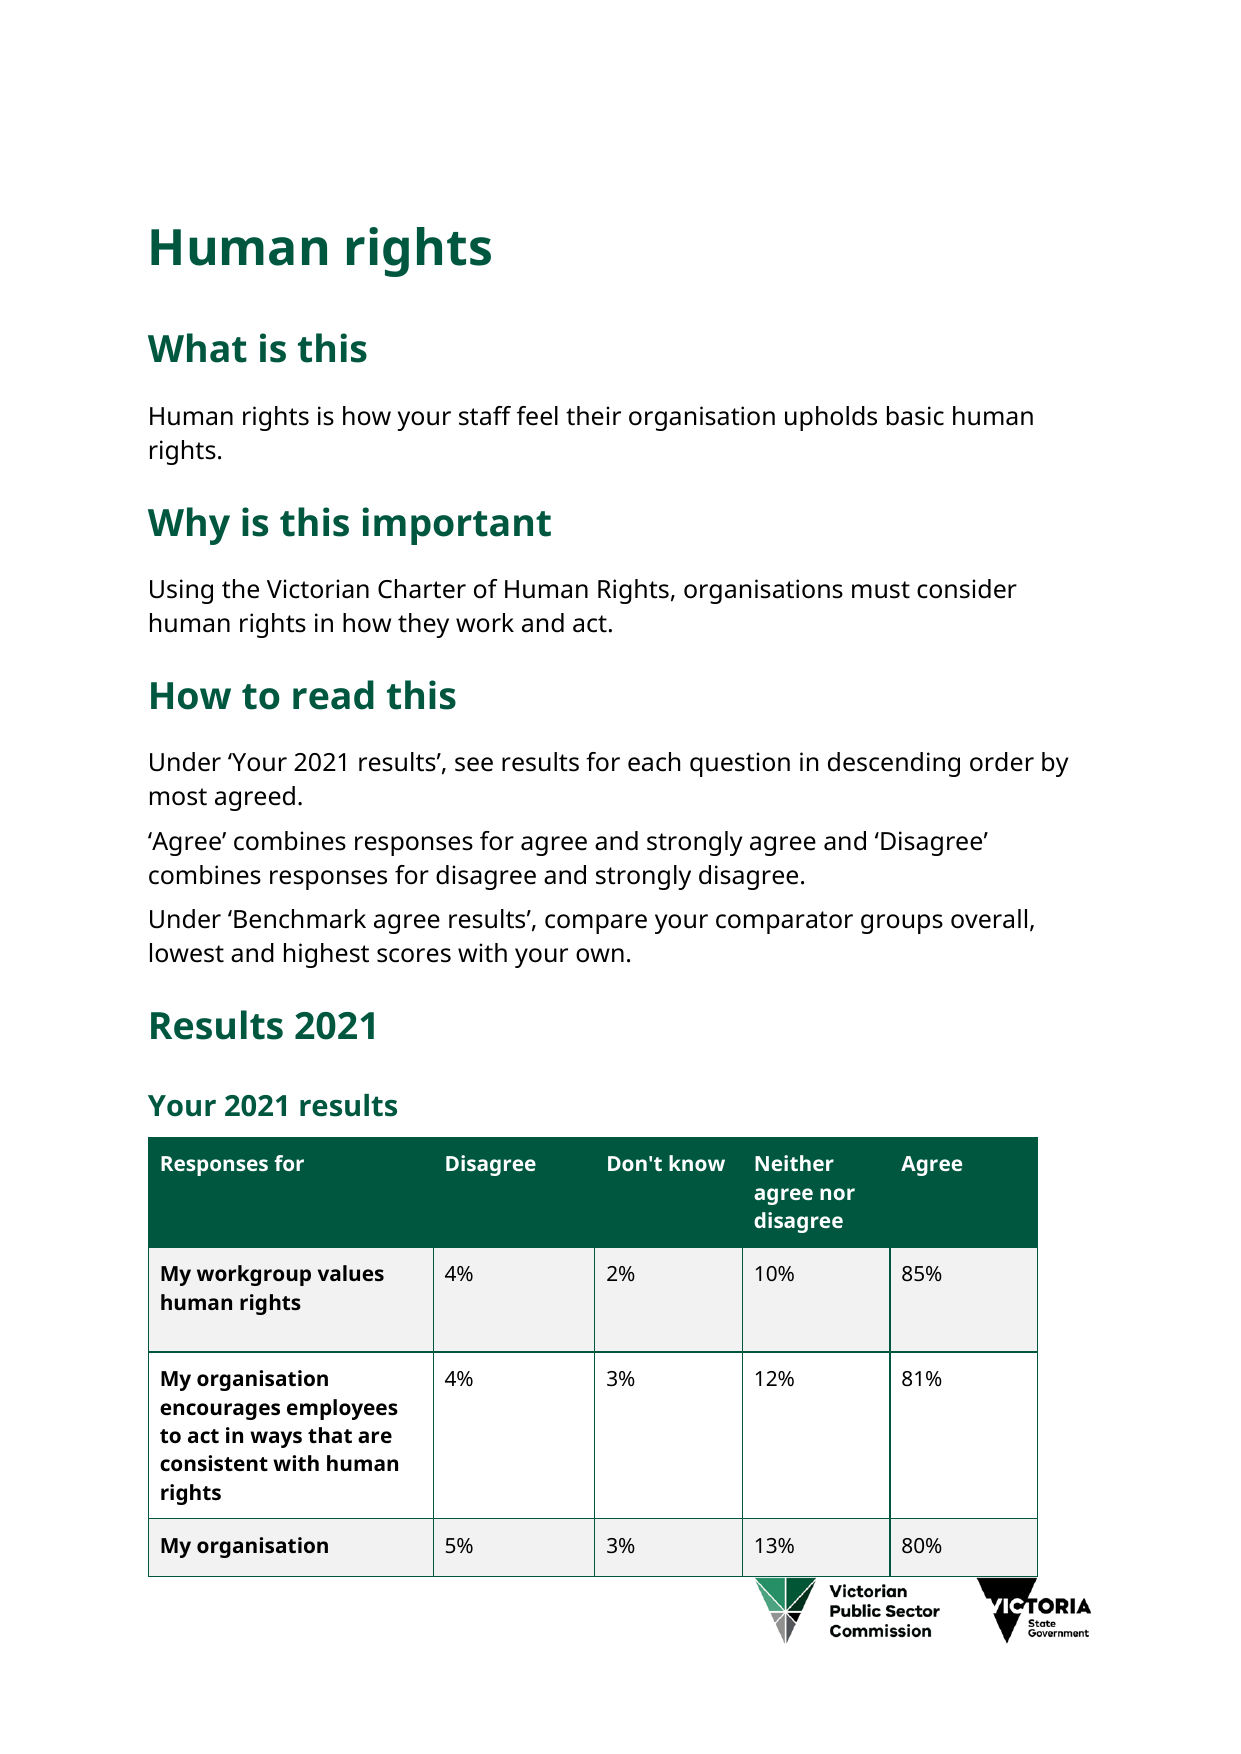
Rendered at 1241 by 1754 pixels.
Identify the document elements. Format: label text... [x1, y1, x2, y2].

text ‘Agree’ combines responses for agree and strongly agree and ‘Disagree’ combines responses for disagree and strongly disagree. [148, 823, 1092, 891]
subtitle Human rights [148, 212, 1092, 280]
subtitle Results 2021 [148, 999, 1092, 1050]
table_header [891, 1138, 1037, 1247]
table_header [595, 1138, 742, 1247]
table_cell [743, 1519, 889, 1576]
picture [754, 1577, 1093, 1645]
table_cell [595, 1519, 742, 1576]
subtitle What is this [148, 323, 1092, 374]
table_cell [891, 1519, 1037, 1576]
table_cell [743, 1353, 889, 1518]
text Under ‘Benchmark agree results’, compare your comparator groups overall, lowest and highest scores with your own. [148, 902, 1092, 970]
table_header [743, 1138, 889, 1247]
subtitle How to read this [148, 669, 1092, 720]
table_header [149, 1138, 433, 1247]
subtitle Your 2021 results [148, 1085, 1092, 1125]
text Under ‘Your 2021 results’, see results for each question in descending order by most agreed. [148, 745, 1092, 813]
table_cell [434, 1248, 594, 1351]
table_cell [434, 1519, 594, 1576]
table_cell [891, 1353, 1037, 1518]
subtitle Why is this important [148, 496, 1092, 547]
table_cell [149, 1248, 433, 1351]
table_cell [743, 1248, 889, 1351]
text Using the Victorian Charter of Human Rights, organisations must consider human rights in how they work and act. [148, 572, 1092, 640]
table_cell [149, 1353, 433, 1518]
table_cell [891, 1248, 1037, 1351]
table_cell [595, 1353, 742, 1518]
text Human rights is how your staff feel their organisation upholds basic human rights. [148, 398, 1092, 467]
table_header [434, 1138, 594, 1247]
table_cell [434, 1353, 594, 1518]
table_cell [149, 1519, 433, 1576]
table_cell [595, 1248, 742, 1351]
